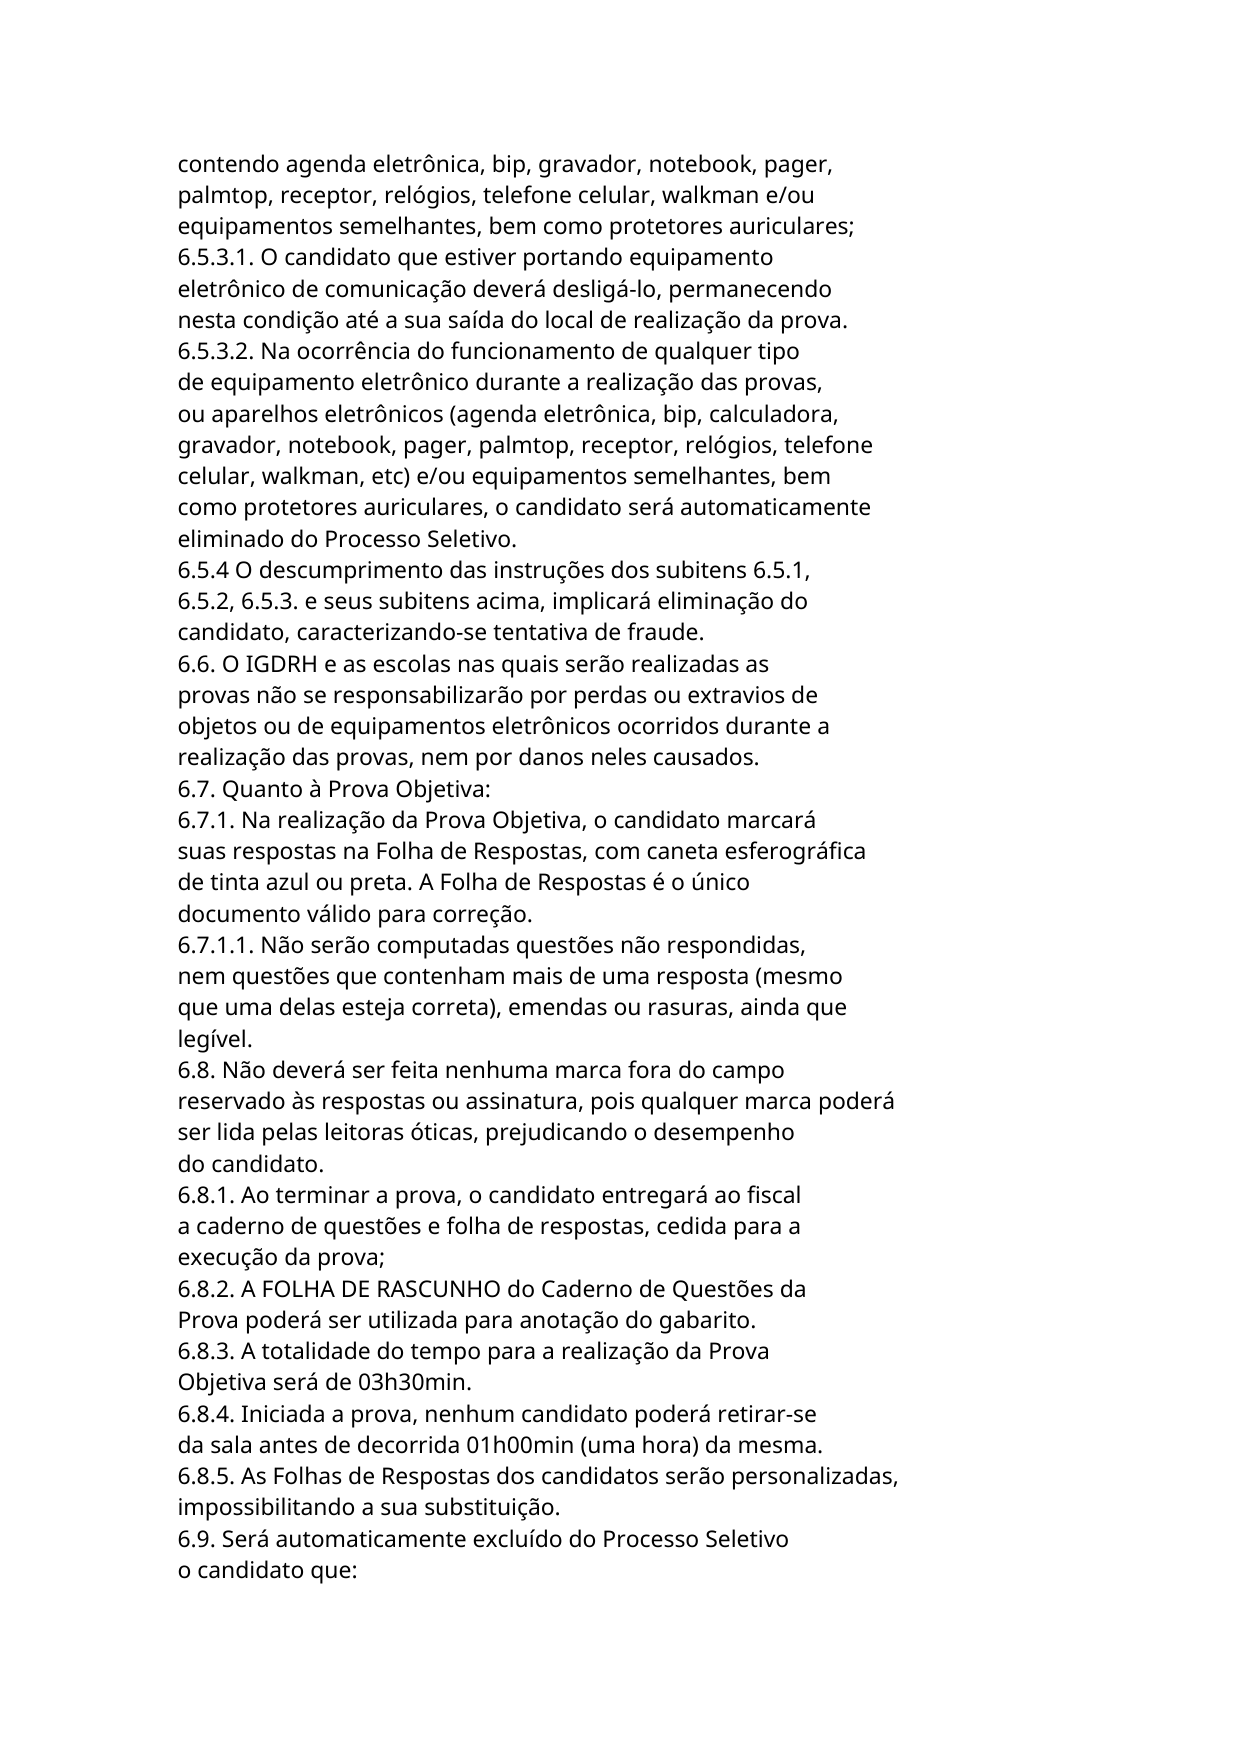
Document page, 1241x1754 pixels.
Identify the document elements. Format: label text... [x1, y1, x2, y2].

text 6.8.2. A FOLHA DE RASCUNHO do Caderno de Questões da [177, 1273, 1063, 1304]
text Objetiva será de 03h30min. [177, 1366, 1063, 1398]
text eliminado do Processo Seletivo. [177, 523, 1063, 554]
text como protetores auriculares, o candidato será automaticamente [177, 491, 1063, 523]
text execução da prova; [177, 1241, 1063, 1273]
text 6.6. O IGDRH e as escolas nas quais serão realizadas as [177, 648, 1063, 679]
text 6.8.4. Iniciada a prova, nenhum candidato poderá retirar-se [177, 1398, 1063, 1429]
text 6.8. Não deverá ser feita nenhuma marca fora do campo [177, 1054, 1063, 1085]
text impossibilitando a sua substituição. [177, 1491, 1063, 1523]
text do candidato. [177, 1148, 1063, 1179]
text 6.5.3.2. Na ocorrência do funcionamento de qualquer tipo [177, 335, 1063, 366]
text ou aparelhos eletrônicos (agenda eletrônica, bip, calculadora, [177, 398, 1063, 429]
text suas respostas na Folha de Respostas, com caneta esferográfica [177, 835, 1063, 866]
text de tinta azul ou preta. A Folha de Respostas é o único [177, 866, 1063, 898]
text Prova poderá ser utilizada para anotação do gabarito. [177, 1304, 1063, 1335]
text de equipamento eletrônico durante a realização das provas, [177, 366, 1063, 398]
text contendo agenda eletrônica, bip, gravador, notebook, pager, [177, 148, 1063, 179]
text legível. [177, 1023, 1063, 1054]
text 6.5.2, 6.5.3. e seus subitens acima, implicará eliminação do [177, 585, 1063, 616]
text celular, walkman, etc) e/ou equipamentos semelhantes, bem [177, 460, 1063, 491]
text nem questões que contenham mais de uma resposta (mesmo [177, 960, 1063, 991]
text realização das provas, nem por danos neles causados. [177, 741, 1063, 773]
text a caderno de questões e folha de respostas, cedida para a [177, 1210, 1063, 1241]
text 6.8.1. Ao terminar a prova, o candidato entregará ao fiscal [177, 1179, 1063, 1210]
text 6.5.4 O descumprimento das instruções dos subitens 6.5.1, [177, 554, 1063, 585]
text 6.7. Quanto à Prova Objetiva: [177, 773, 1063, 804]
text da sala antes de decorrida 01h00min (uma hora) da mesma. [177, 1429, 1063, 1460]
text 6.8.3. A totalidade do tempo para a realização da Prova [177, 1335, 1063, 1366]
text palmtop, receptor, relógios, telefone celular, walkman e/ou [177, 179, 1063, 210]
text ser lida pelas leitoras óticas, prejudicando o desempenho [177, 1116, 1063, 1148]
text 6.8.5. As Folhas de Respostas dos candidatos serão personalizadas, [177, 1460, 1063, 1491]
text provas não se responsabilizarão por perdas ou extravios de [177, 679, 1063, 710]
text reservado às respostas ou assinatura, pois qualquer marca poderá [177, 1085, 1063, 1116]
text equipamentos semelhantes, bem como protetores auriculares; [177, 210, 1063, 241]
text eletrônico de comunicação deverá desligá-lo, permanecendo [177, 273, 1063, 304]
text o candidato que: [177, 1554, 1063, 1585]
text gravador, notebook, pager, palmtop, receptor, relógios, telefone [177, 429, 1063, 460]
text candidato, caracterizando-se tentativa de fraude. [177, 616, 1063, 648]
text documento válido para correção. [177, 898, 1063, 929]
text que uma delas esteja correta), emendas ou rasuras, ainda que [177, 991, 1063, 1023]
text objetos ou de equipamentos eletrônicos ocorridos durante a [177, 710, 1063, 741]
text 6.7.1. Na realização da Prova Objetiva, o candidato marcará [177, 804, 1063, 835]
text nesta condição até a sua saída do local de realização da prova. [177, 304, 1063, 335]
text 6.9. Será automaticamente excluído do Processo Seletivo [177, 1523, 1063, 1554]
text 6.7.1.1. Não serão computadas questões não respondidas, [177, 929, 1063, 960]
text 6.5.3.1. O candidato que estiver portando equipamento [177, 241, 1063, 273]
